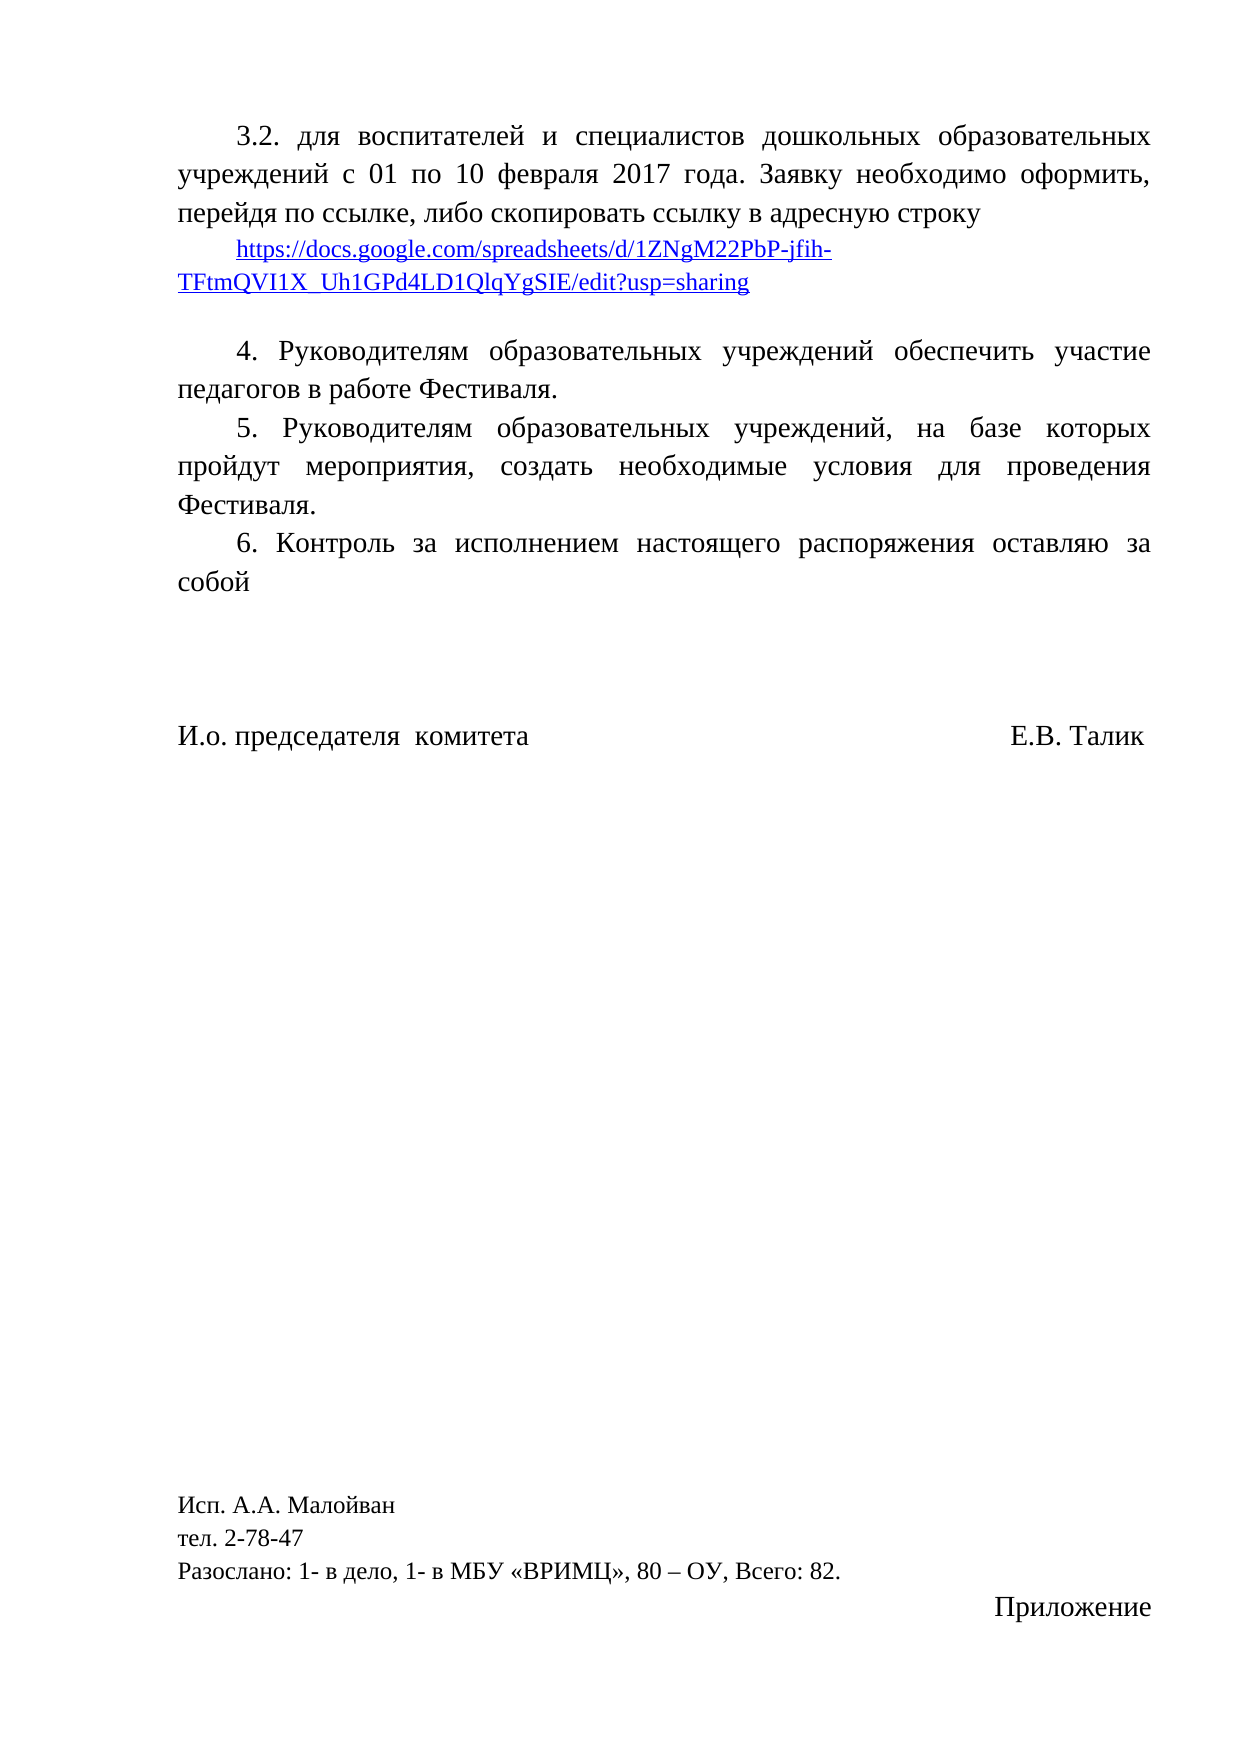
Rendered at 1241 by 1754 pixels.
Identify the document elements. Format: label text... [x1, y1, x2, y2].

text 6. Контроль за исполнением настоящего распоряжения оставляю за собой [177, 526, 1152, 598]
text 4. Руководителям образовательных учреждений обеспечить участие педагогов в работе Фестиваля. [177, 333, 1152, 405]
text https://docs.google.com/spreadsheets/d/1ZNgM22PbP-jfih-TFtmQVI1X_Uh1GPd4LD1QlqYgSIE/edit?usp=sharing [177, 234, 1152, 296]
text 3.2. для воспитателей и специалистов дошкольных образовательных учреждений с 01 по 10 февраля 2017 года. Заявку необходимо оформить, перейдя по ссылке, либо скопировать ссылку в адресную строку [177, 118, 1152, 229]
text И.о. председателя комитета Е.В. Талик [177, 718, 1152, 752]
text Исп. А.А. Малойван [177, 1490, 1152, 1519]
text 5. Руководителям образовательных учреждений, на базе которых пройдут мероприятия, создать необходимые условия для проведения Фестиваля. [177, 410, 1152, 521]
text Приложение [177, 1589, 1152, 1623]
text Разослано: 1- в дело, 1- в МБУ «ВРИМЦ», 80 – ОУ, Всего: 82. [177, 1556, 1152, 1585]
text тел. 2-78-47 [177, 1523, 1152, 1552]
